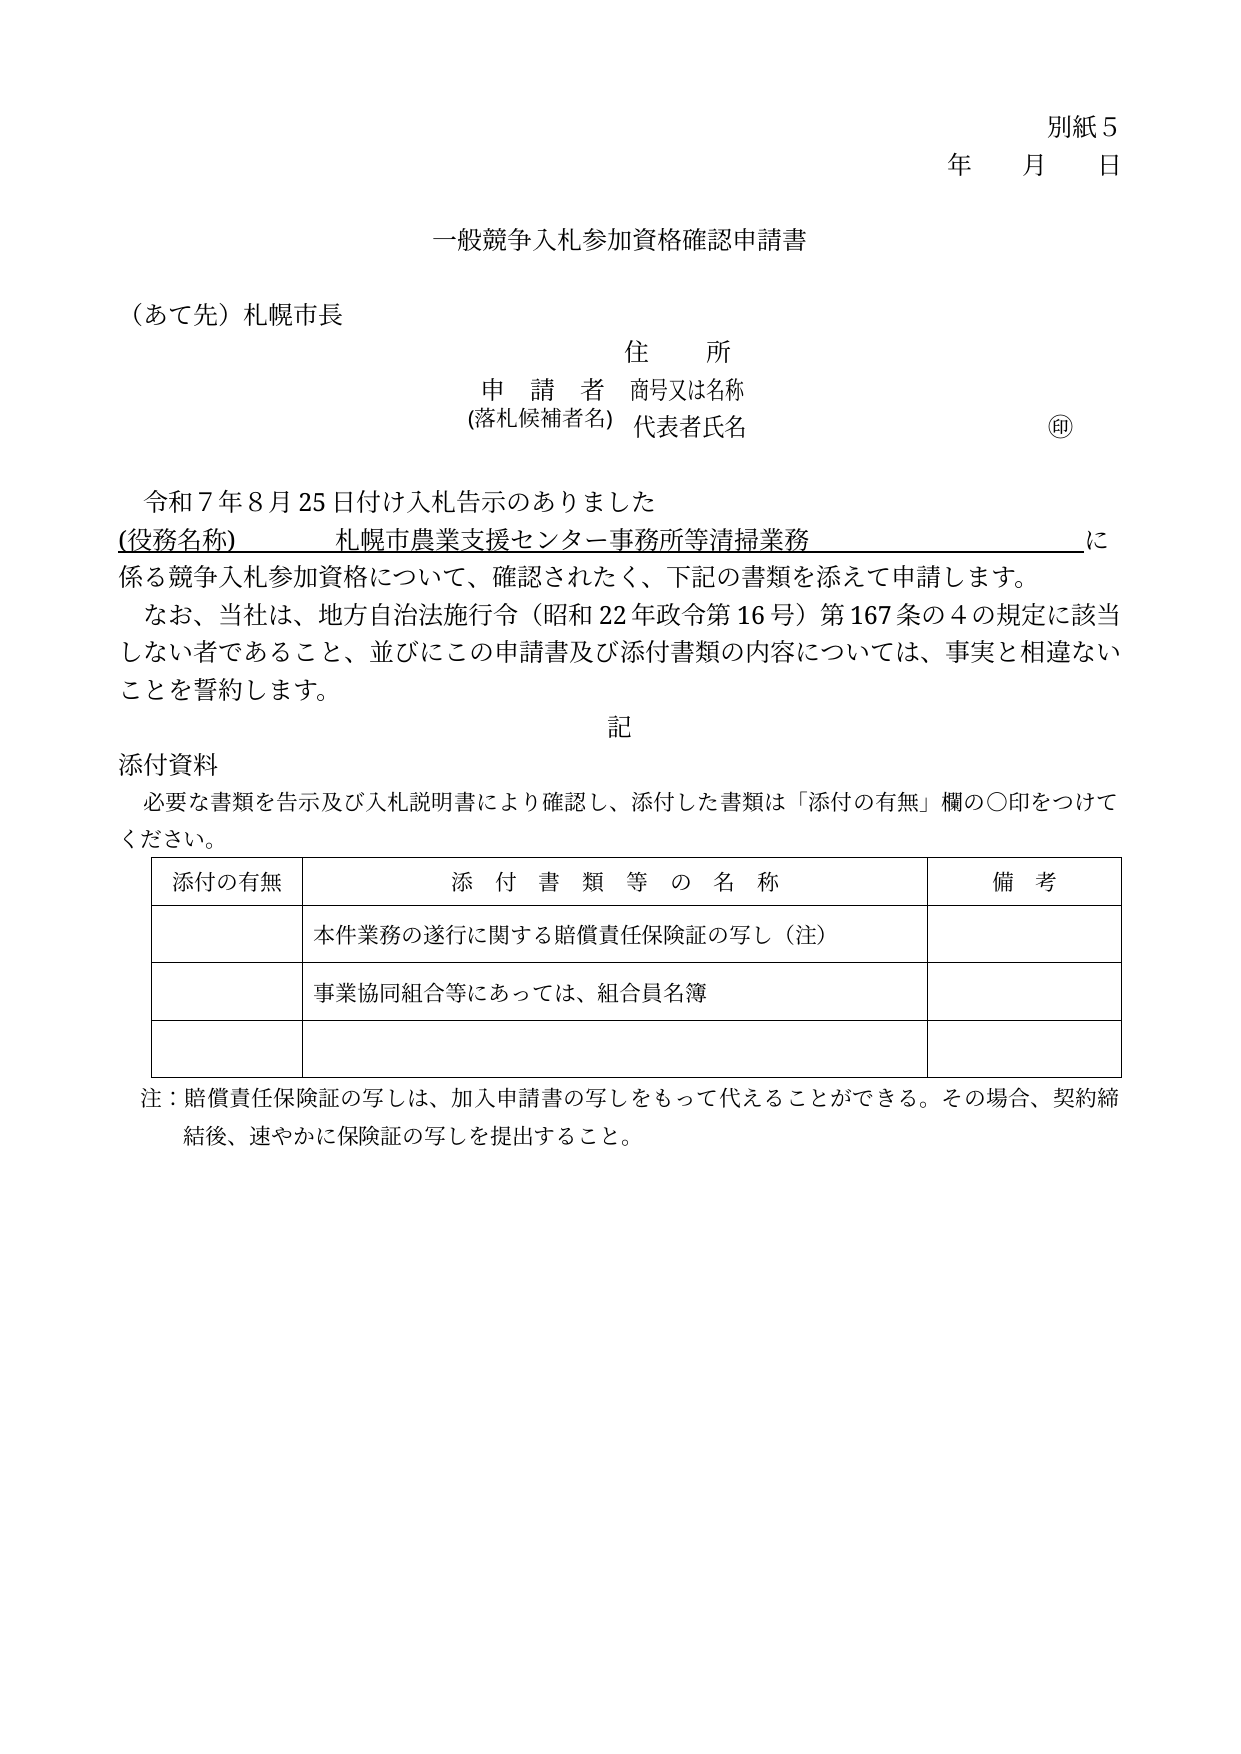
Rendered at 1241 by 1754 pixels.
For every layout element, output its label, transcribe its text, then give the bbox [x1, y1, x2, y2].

text 添付資料 [118, 745, 1122, 782]
table_cell [928, 906, 1121, 962]
text 一般競争入札参加資格確認申請書 [118, 220, 1122, 257]
table_header 添付の有無 [152, 858, 302, 904]
text 申 請 者 商号又は名称 [118, 370, 1031, 407]
text 注：賠償責任保険証の写しは、加入申請書の写しをもって代えることができる。その場合、契約締結後、速やかに保険証の写しを提出すること。 [140, 1078, 1122, 1153]
text 記 [118, 707, 1122, 745]
text 別紙５ [118, 107, 1122, 145]
table_cell [303, 1021, 927, 1077]
table_header 添 付 書 類 等 の 名 称 [303, 858, 927, 904]
text 代表者氏名 ㊞ [118, 407, 1122, 445]
table_cell [152, 963, 302, 1020]
table_cell [928, 1021, 1121, 1077]
text 令和７年８月25日付け入札告示のありました [118, 482, 1122, 520]
text なお、当社は、地方自治法施行令（昭和22年政令第16号）第167条の４の規定に該当しない者であること、並びにこの申請書及び添付書類の内容については、事実と相違ないことを誓約します。 [118, 595, 1122, 707]
table_cell 本件業務の遂行に関する賠償責任保険証の写し（注） [303, 906, 927, 962]
text 係る競争入札参加資格について、確認されたく、下記の書類を添えて申請します。 [118, 557, 1122, 595]
text 住 所 [118, 332, 1031, 370]
table_cell [928, 963, 1121, 1020]
text 年 月 日 [118, 145, 1122, 182]
text （あて先）札幌市長 [118, 295, 1122, 332]
table_cell 事業協同組合等にあっては、組合員名簿 [303, 963, 927, 1020]
table_cell [152, 906, 302, 962]
text (役務名称) 札幌市農業支援センター事務所等清掃業務 に [118, 520, 1122, 557]
table_header 備 考 [928, 858, 1121, 904]
text 必要な書類を告示及び入札説明書により確認し、添付した書類は「添付の有無」欄の○印をつけてください。 [118, 782, 1122, 857]
table_cell [152, 1021, 302, 1077]
